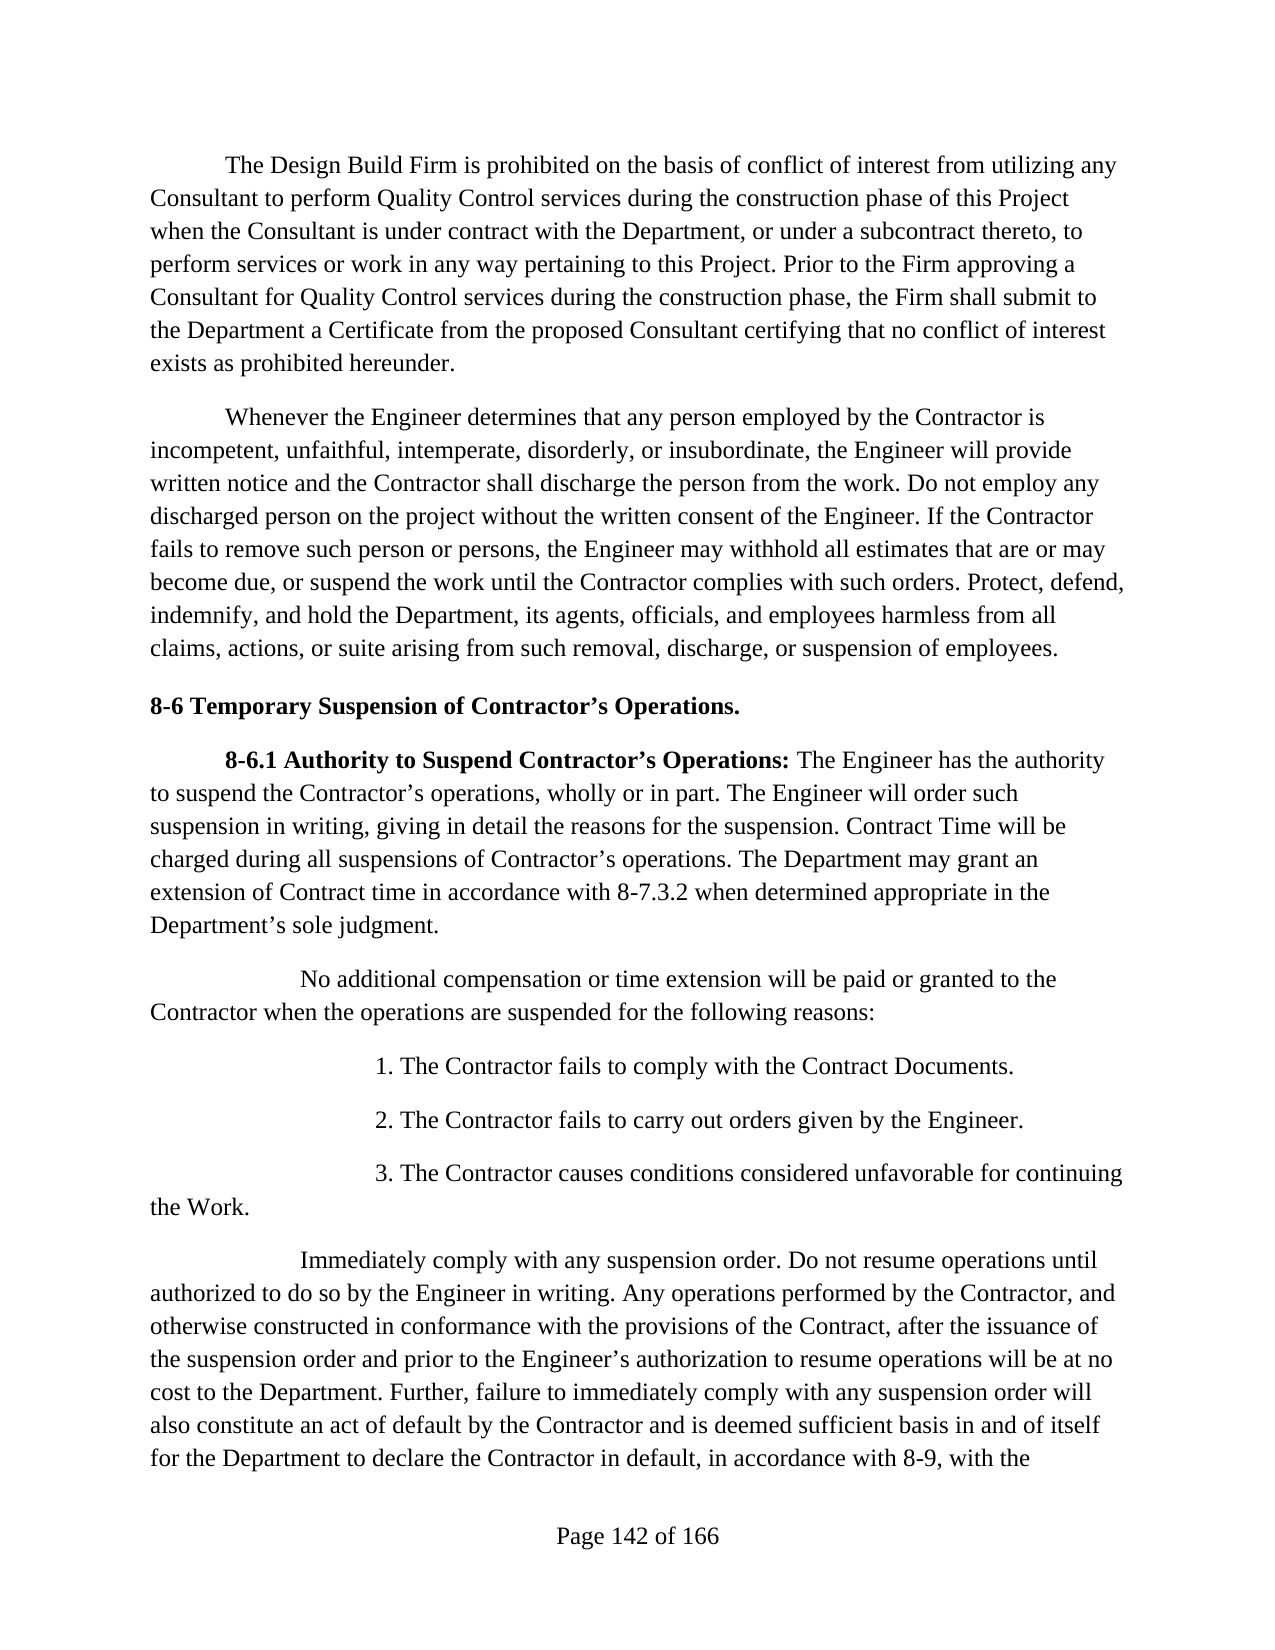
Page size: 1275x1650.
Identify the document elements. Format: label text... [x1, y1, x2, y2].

text Whenever the Engineer determines that any person employed by the Contractor is incompetent, unfaithful, intemperate, disorderly, or insubordinate, the Engineer will provide written notice and the Contractor shall discharge the person from the work. Do not employ any discharged person on the project without the written consent of the Engineer. If the Contractor fails to remove such person or persons, the Engineer may withhold all estimates that are or may become due, or suspend the work until the Contractor complies with such orders. Protect, defend, indemnify, and hold the Department, its agents, officials, and employees harmless from all claims, actions, or suite arising from such removal, discharge, or suspension of employees. [150, 402, 1125, 662]
text 2. The Contractor fails to carry out orders given by the Engineer. [150, 1105, 1125, 1133]
text 8-6 Temporary Suspension of Contractor’s Operations. [150, 691, 1125, 720]
text The Design Build Firm is prohibited on the basis of conflict of interest from utilizing any Consultant to perform Quality Control services during the construction phase of this Project when the Consultant is under contract with the Department, or under a subcontract thereto, to perform services or work in any way pertaining to this Project. Prior to the Firm approving a Consultant for Quality Control services during the construction phase, the Firm shall submit to the Department a Certificate from the proposed Consultant certifying that no conflict of interest exists as prohibited hereunder. [150, 150, 1125, 377]
text 1. The Contractor fails to comply with the Contract Documents. [150, 1051, 1125, 1079]
text No additional compensation or time extension will be paid or granted to the Contractor when the operations are suspended for the following reasons: [150, 964, 1125, 1026]
text 3. The Contractor causes conditions considered unfavorable for continuing the Work. [150, 1158, 1125, 1220]
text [150, 1245, 1125, 1472]
text 8-6.1 Authority to Suspend Contractor’s Operations: The Engineer has the authority to suspend the Contractor’s operations, wholly or in part. The Engineer will order such suspension in writing, giving in detail the reasons for the suspension. Contract Time will be charged during all suspensions of Contractor’s operations. The Department may grant an extension of Contract time in accordance with 8-7.3.2 when determined appropriate in the Department’s sole judgment. [150, 745, 1125, 939]
